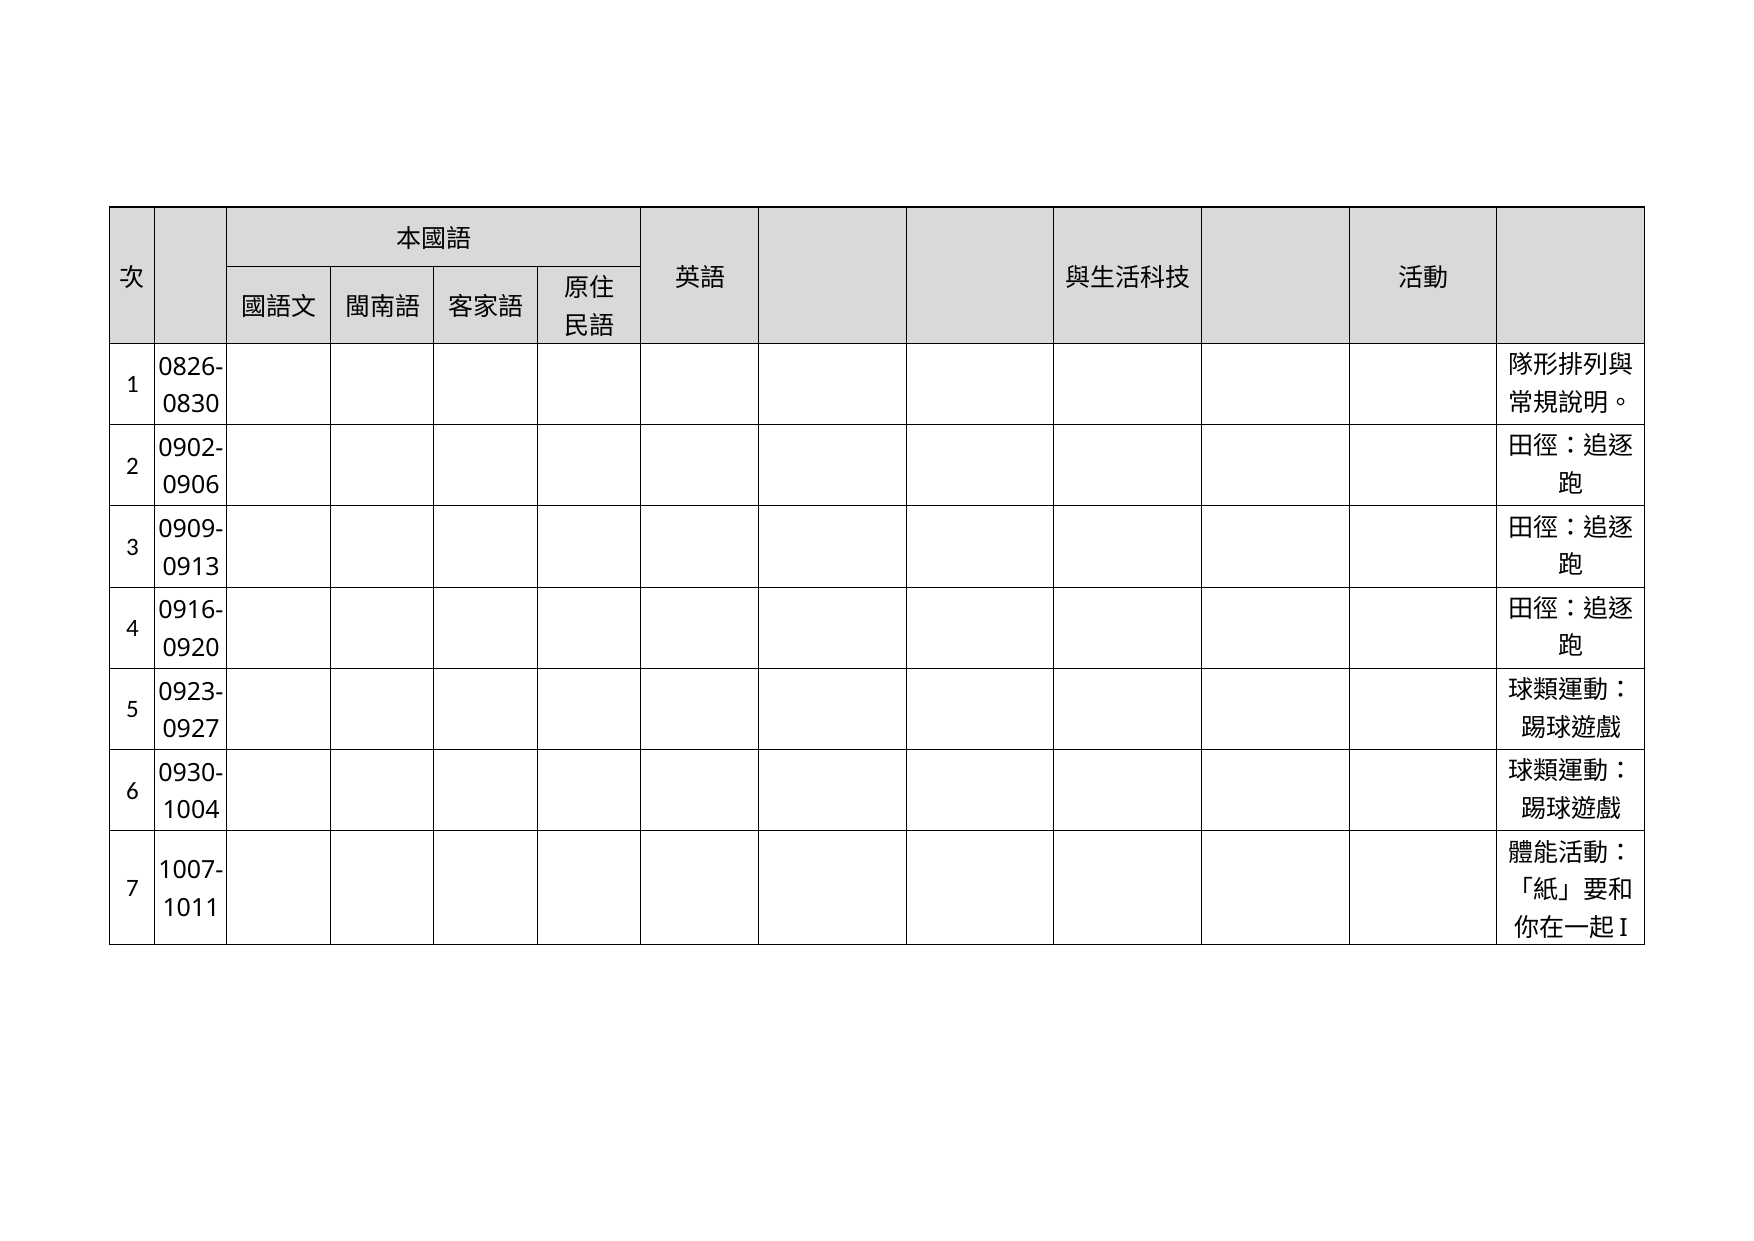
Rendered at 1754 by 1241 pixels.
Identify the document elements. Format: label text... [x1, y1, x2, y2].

table_cell 0902-0906 [155, 425, 226, 505]
table_cell [1202, 344, 1349, 424]
table_cell [227, 344, 330, 424]
table_cell [434, 425, 537, 505]
table_cell 0909-0913 [155, 506, 226, 587]
table_cell [641, 425, 758, 505]
table_cell [907, 506, 1053, 587]
table_cell [1350, 588, 1496, 668]
table_cell [434, 831, 537, 944]
table_cell [759, 831, 906, 944]
table_cell 3 [110, 506, 154, 587]
table_cell [759, 669, 906, 749]
table_cell 原住 民語 [538, 267, 640, 343]
table_cell [538, 425, 640, 505]
table_cell [1350, 831, 1496, 944]
table_cell [1054, 750, 1201, 830]
table_cell 健康與體育 [1497, 208, 1644, 343]
table_cell 數學 [759, 208, 906, 343]
table_cell 0923-0927 [155, 669, 226, 749]
table_cell [1350, 425, 1496, 505]
table_cell [1202, 425, 1349, 505]
table_cell [907, 425, 1053, 505]
table_cell 體能活動：「紙」要和你在一起I [1497, 831, 1644, 944]
table_cell [1054, 425, 1201, 505]
table_cell [227, 750, 330, 830]
table_cell 田徑：追逐跑 [1497, 425, 1644, 505]
table_cell [759, 425, 906, 505]
table_cell [641, 344, 758, 424]
table_cell 田徑：追逐跑 [1497, 588, 1644, 668]
table_cell [907, 750, 1053, 830]
table_cell [641, 669, 758, 749]
table_cell 球類運動：踢球遊戲 [1497, 750, 1644, 830]
table_cell 6 [110, 750, 154, 830]
table_cell [331, 750, 433, 830]
table_cell 1007-1011 [155, 831, 226, 944]
table_cell [434, 344, 537, 424]
table_cell 隊形排列與常規說明。 [1497, 344, 1644, 424]
table_cell [331, 506, 433, 587]
table_cell [538, 669, 640, 749]
table_cell 閩南語 [331, 267, 433, 343]
table_cell [1350, 506, 1496, 587]
table_cell [434, 506, 537, 587]
table_cell [331, 344, 433, 424]
table_cell 綜合 活動 [1350, 208, 1496, 343]
table_cell [1202, 506, 1349, 587]
table_cell 本國語 [227, 208, 640, 266]
table_cell [434, 669, 537, 749]
table_cell 4 [110, 588, 154, 668]
table_cell [907, 344, 1053, 424]
table_cell [907, 588, 1053, 668]
table_cell [227, 831, 330, 944]
table_cell 藝術 [1202, 208, 1349, 343]
table_cell [331, 669, 433, 749]
table_cell 球類運動：踢球遊戲 [1497, 669, 1644, 749]
table_cell [538, 750, 640, 830]
table_cell [1350, 344, 1496, 424]
table_cell [1350, 669, 1496, 749]
table_cell [1054, 506, 1201, 587]
table_cell [907, 831, 1053, 944]
table_cell [1202, 669, 1349, 749]
table_cell [227, 669, 330, 749]
table_cell 社會 [907, 208, 1053, 343]
table_cell 國語文 [227, 267, 330, 343]
table_cell [1054, 831, 1201, 944]
table_cell 0916-0920 [155, 588, 226, 668]
table_cell [759, 344, 906, 424]
table_cell [1202, 750, 1349, 830]
table_cell [538, 588, 640, 668]
table_cell 2 [110, 425, 154, 505]
table_cell [227, 588, 330, 668]
table_cell [538, 344, 640, 424]
table_cell [331, 831, 433, 944]
table_cell 0826-0830 [155, 344, 226, 424]
table_cell 田徑：追逐跑 [1497, 506, 1644, 587]
table_cell [227, 506, 330, 587]
table_cell 5 [110, 669, 154, 749]
table_cell [1350, 750, 1496, 830]
table_cell [641, 588, 758, 668]
table_cell 0930-1004 [155, 750, 226, 830]
table_cell [1054, 669, 1201, 749]
table_cell [1202, 831, 1349, 944]
table_cell [331, 588, 433, 668]
table_cell [538, 506, 640, 587]
table_cell [1054, 588, 1201, 668]
table_cell 客家語 [434, 267, 537, 343]
table_cell [434, 588, 537, 668]
table_cell 週 次 [110, 208, 154, 343]
table_cell 自然 與生活科技 [1054, 208, 1201, 343]
table_cell [227, 425, 330, 505]
table_cell [1202, 588, 1349, 668]
table_cell 7 [110, 831, 154, 944]
table_cell [434, 750, 537, 830]
table_cell 1 [110, 344, 154, 424]
table_cell [331, 425, 433, 505]
table_cell [641, 506, 758, 587]
table_cell [759, 506, 906, 587]
table_cell [641, 750, 758, 830]
table_cell [538, 831, 640, 944]
table_cell [1054, 344, 1201, 424]
table_cell [641, 831, 758, 944]
table_cell 日期 [155, 208, 226, 343]
table_cell 英語 [641, 208, 758, 343]
table_cell [759, 750, 906, 830]
table_cell [759, 588, 906, 668]
table_cell [907, 669, 1053, 749]
